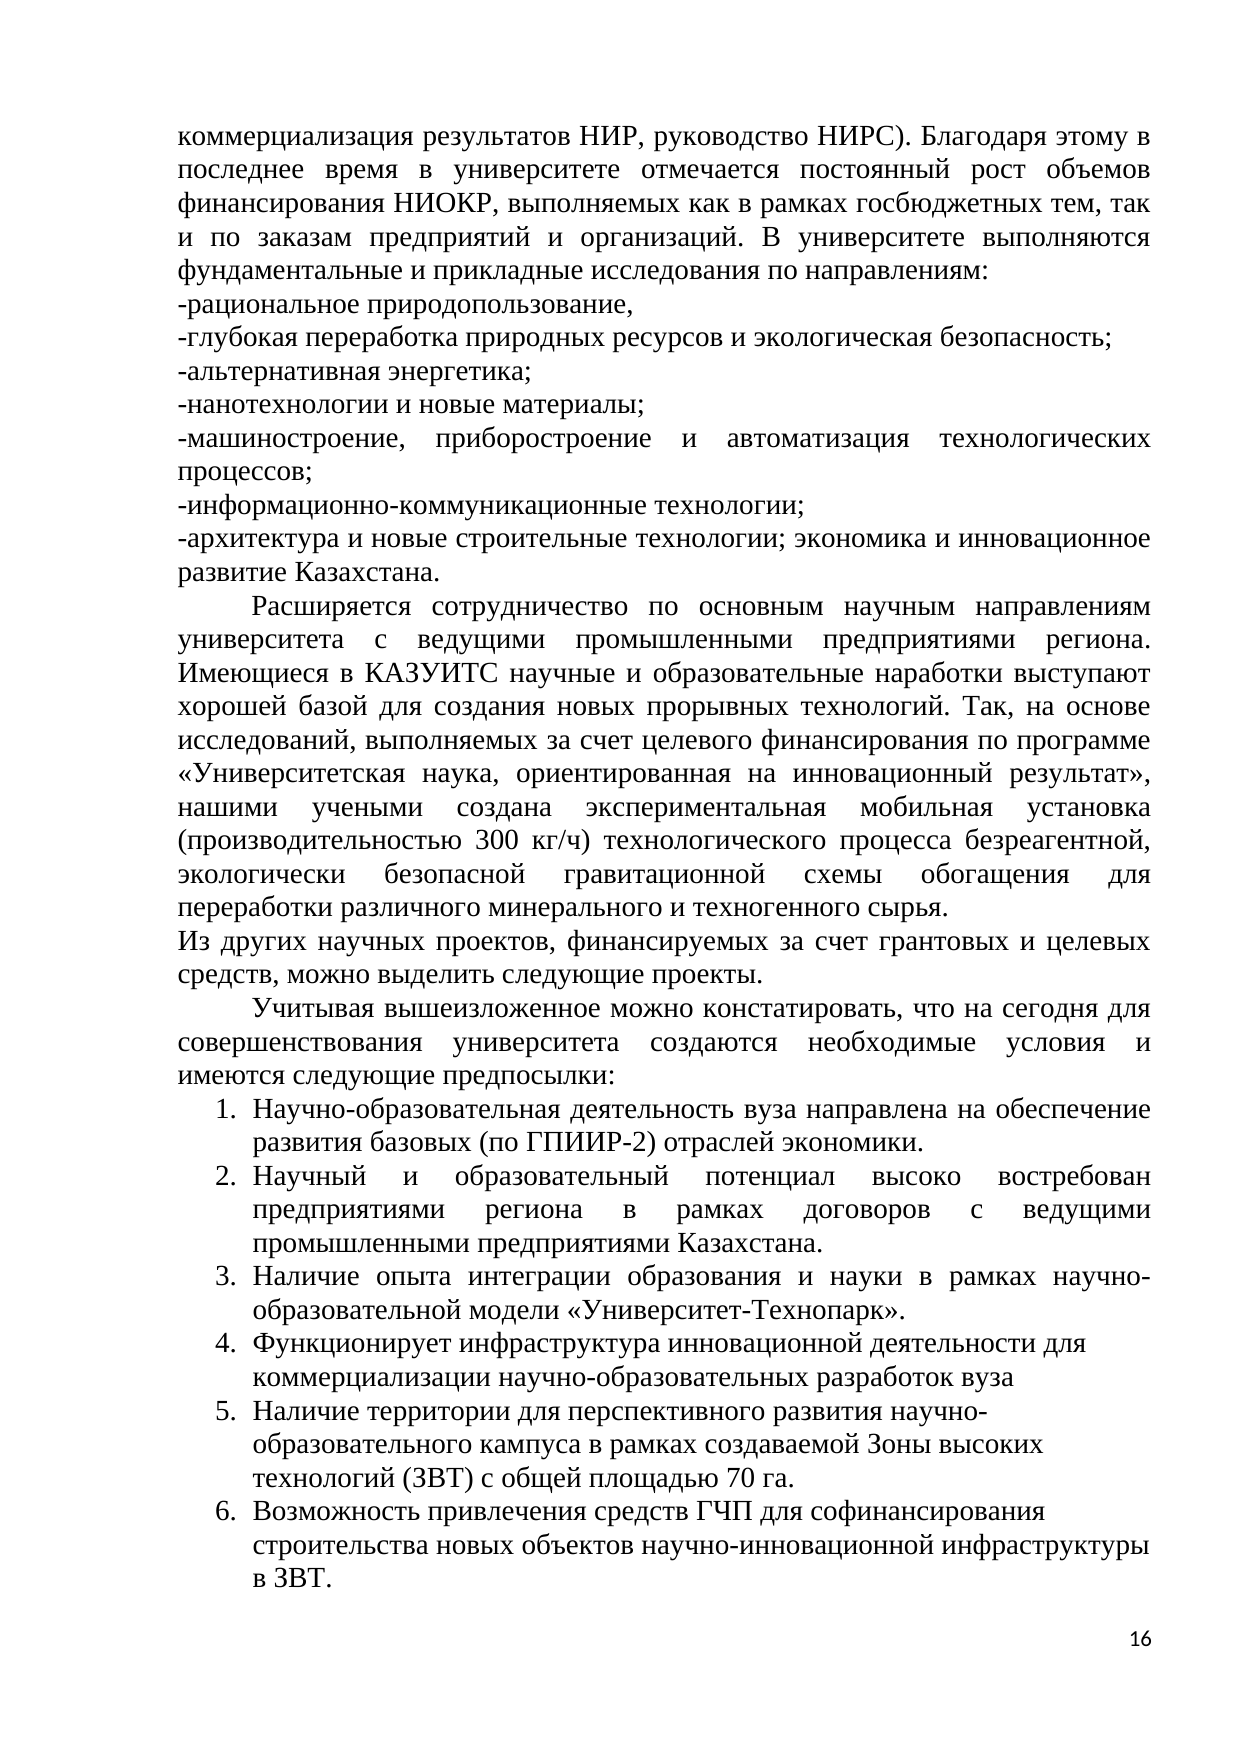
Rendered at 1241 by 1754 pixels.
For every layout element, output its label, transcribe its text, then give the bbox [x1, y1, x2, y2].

list Возможность привлечения средств ГЧП для софинансирования строительства новых объектов научно-инновационной инфраструктуры в ЗВТ. [215, 1493, 1152, 1594]
text -нанотехнологии и новые материалы; [177, 386, 1152, 420]
text Расширяется сотрудничество по основным научным направлениям университета с ведущими промышленными предприятиями региона. Имеющиеся в КАЗУИТС научные и образовательные наработки выступают хорошей базой для создания новых прорывных технологий. Так, на основе исследований, выполняемых за счет целевого финансирования по программе «Университетская наука, ориентированная на инновационный результат», нашими учеными создана экспериментальная мобильная установка (производительностью 300 кг/ч) технологического процесса безреагентной, экологически безопасной гравитационной схемы обогащения для переработки различного минерального и техногенного сырья. [177, 588, 1152, 923]
text -глубокая переработка природных ресурсов и экологическая безопасность; [177, 319, 1152, 353]
list Научно-образовательная деятельность вуза направлена на обеспечение развития базовых (по ГПИИР-2) отраслей экономики. [215, 1091, 1152, 1158]
text -машиностроение, приборостроение и автоматизация технологических процессов; [177, 420, 1152, 487]
text Учитывая вышеизложенное можно констатировать, что на сегодня для совершенствования университета создаются необходимые условия и имеются следующие предпосылки: [177, 990, 1152, 1091]
text -альтернативная энергетика; [177, 353, 1152, 386]
text -рациональное природопользование, [177, 286, 1152, 319]
list Научный и образовательный потенциал высоко востребован предприятиями региона в рамках договоров с ведущими промышленными предприятиями Казахстана. [215, 1158, 1152, 1258]
text -архитектура и новые строительные технологии; экономика и инновационное развитие Казахстана. [177, 521, 1152, 588]
list Наличие опыта интеграции образования и науки в рамках научно-образовательной модели «Университет-Технопарк». [215, 1258, 1152, 1326]
text Из других научных проектов, финансируемых за счет грантовых и целевых средств, можно выделить следующие проекты. [177, 923, 1152, 990]
list Функционирует инфраструктура инновационной деятельности для коммерциализации научно-образовательных разработок вуза [215, 1326, 1152, 1393]
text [177, 118, 1152, 286]
list Наличие территории для перспективного развития научно-образовательного кампуса в рамках создаваемой Зоны высоких технологий (ЗВТ) с общей площадью 70 га. [215, 1393, 1152, 1493]
text -информационно-коммуникационные технологии; [177, 487, 1152, 521]
